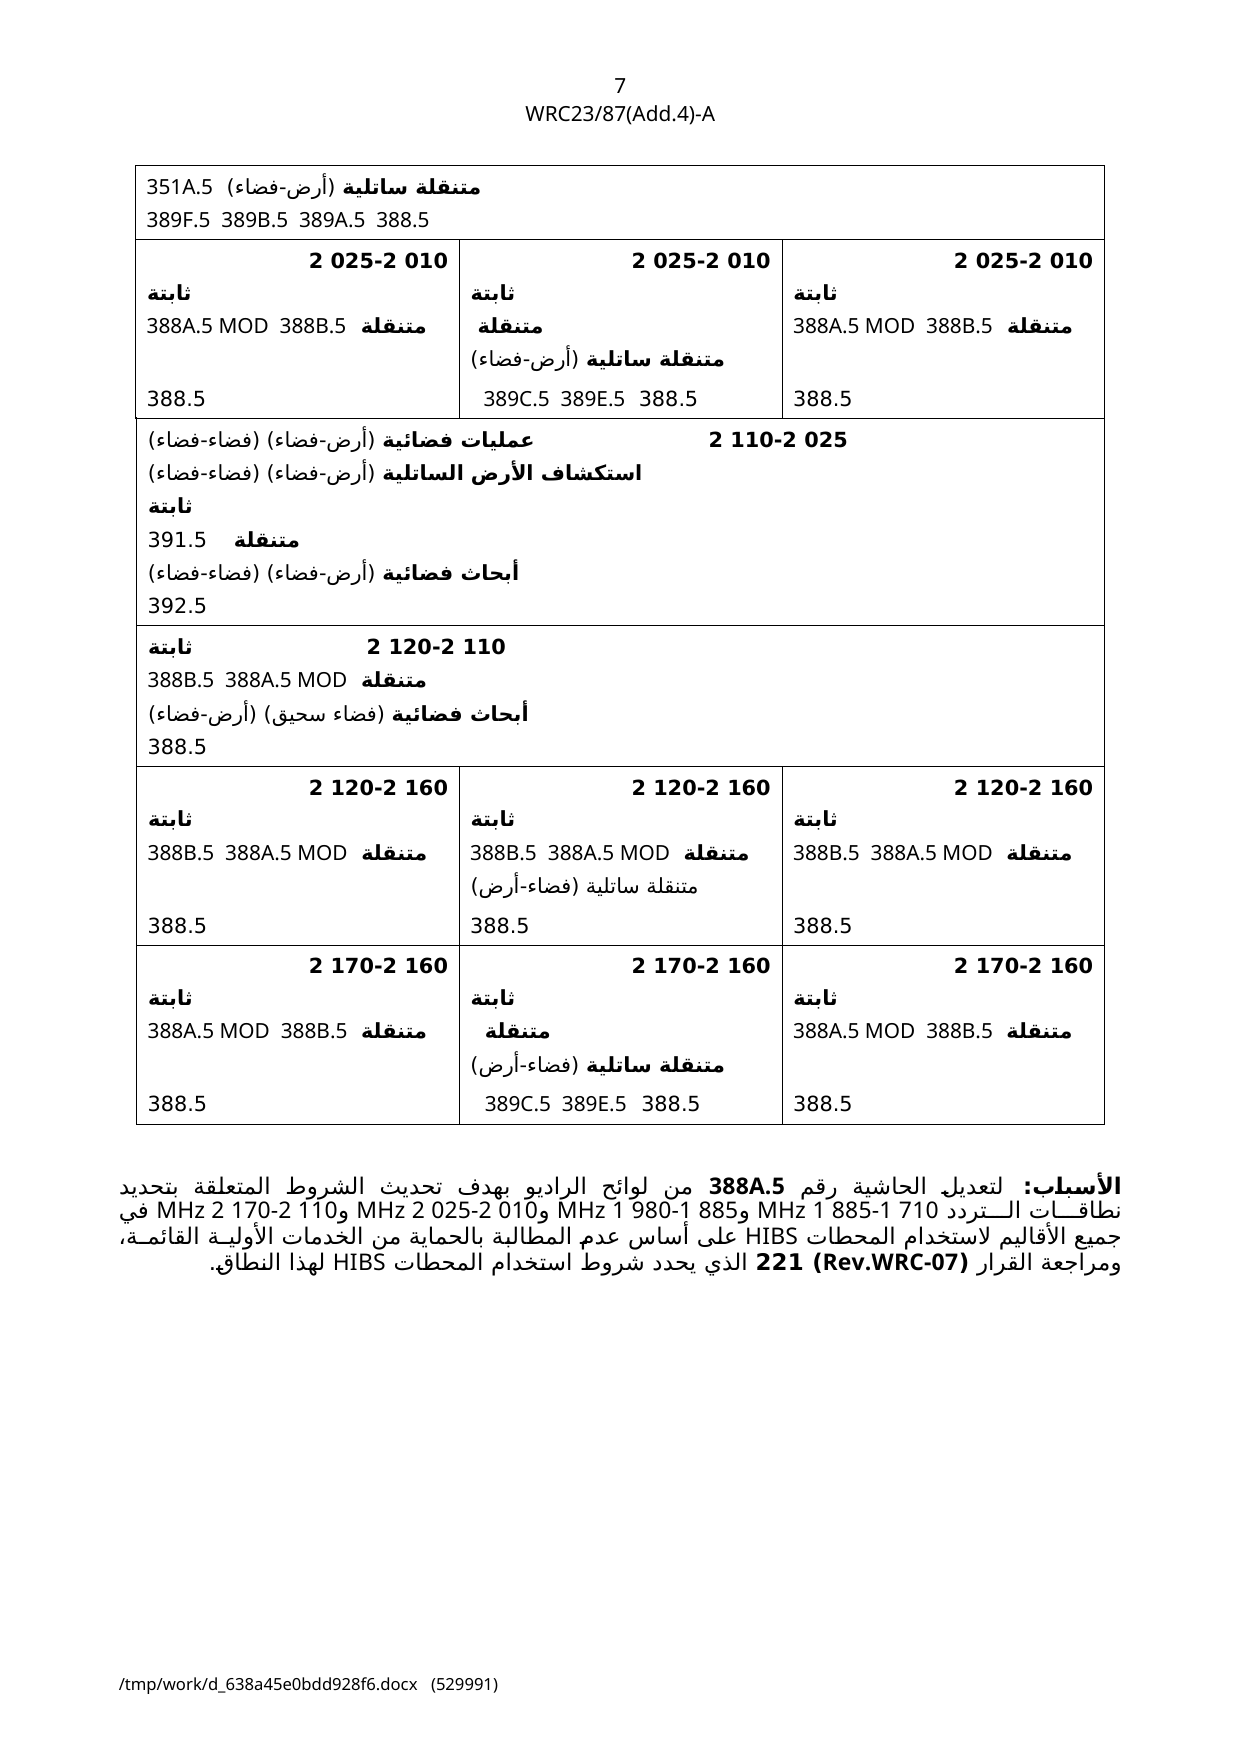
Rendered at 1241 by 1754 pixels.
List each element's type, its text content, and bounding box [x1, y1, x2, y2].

table_cell 2 120-2 160 ثابتة متنقلة 388B.5 388A.5 [137, 767, 459, 905]
table_cell 2 170-2 160 ثابتة متنقلة 388A.5 388B.5 [783, 946, 1104, 1084]
table_cell 388.5 [783, 1084, 1104, 1123]
table_cell 2 120-2 160 ثابتة متنقلة 388B.5 388A.5 متنقلة ساتلية (فضاء-أرض) [460, 767, 782, 905]
table_cell 2 170-2 160 ثابتة متنقلة 388A.5 388B.5 [137, 946, 459, 1084]
table_cell 388.5 [783, 379, 1104, 418]
table_cell 2 170-2 160 ثابتة متنقلة متنقلة ساتلية (فضاء-أرض) [460, 946, 782, 1084]
table_cell 388.5 [460, 905, 782, 945]
table_cell 388.5 [137, 905, 459, 945]
table_cell 2 025-2 010 ثابتة متنقلة 388A.5 388B.5 [783, 240, 1104, 378]
table_cell 2 110-2 025 عمليات فضائية (أرض-فضاء) (فضاء-فضاء) استكشاف الأرض الساتلية (أرض-فضاء) (فضاء-فضاء) ثابتة متنقلة 391.5 أبحاث فضائية (أرض-فضاء) (فضاء-فضاء) 392.5 [137, 419, 1104, 625]
table_cell 388.5 [137, 1084, 459, 1123]
table_cell 388.5 389C.5 389E.5 [460, 1084, 782, 1123]
table_cell 388.5 389C.5 389E.5 [460, 379, 782, 418]
table_cell 2 120-2 160 ثابتة متنقلة 388B.5 388A.5 [783, 767, 1104, 905]
table_cell 388.5 [136, 379, 459, 418]
text الأسباب: لتعديل الحاشية رقم 388A.5 من لوائح الراديو بهدف تحديث الشروط المتعلقة بتحديد نطاقات التردد MHz 1 885-1 710 وMHz 1 980-1 885 وMHz 2 025-2 010 وMHz 2 170-2 110 في جميع الأقاليم لاستخدام المحطات HIBS على أساس عدم المطالبة بالحماية من الخدمات الأولية القائمة، ومراجعة القرار (Rev.WRC-07) 221 الذي يحدد شروط استخدام المحطات HIBS لهذا النطاق. [118, 1174, 1122, 1277]
table_cell 2 025-2 010 ثابتة متنقلة متنقلة ساتلية (أرض-فضاء) [460, 240, 782, 378]
table_cell 388.5 [783, 905, 1104, 945]
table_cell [136, 166, 1104, 239]
table_cell 2 025-2 010 ثابتة متنقلة 388A.5 388B.5 [136, 240, 459, 378]
table_cell 2 120-2 110 ثابتة متنقلة 388B.5 388A.5 أبحاث فضائية (فضاء سحيق) (أرض-فضاء) 388.5 [137, 626, 1104, 766]
